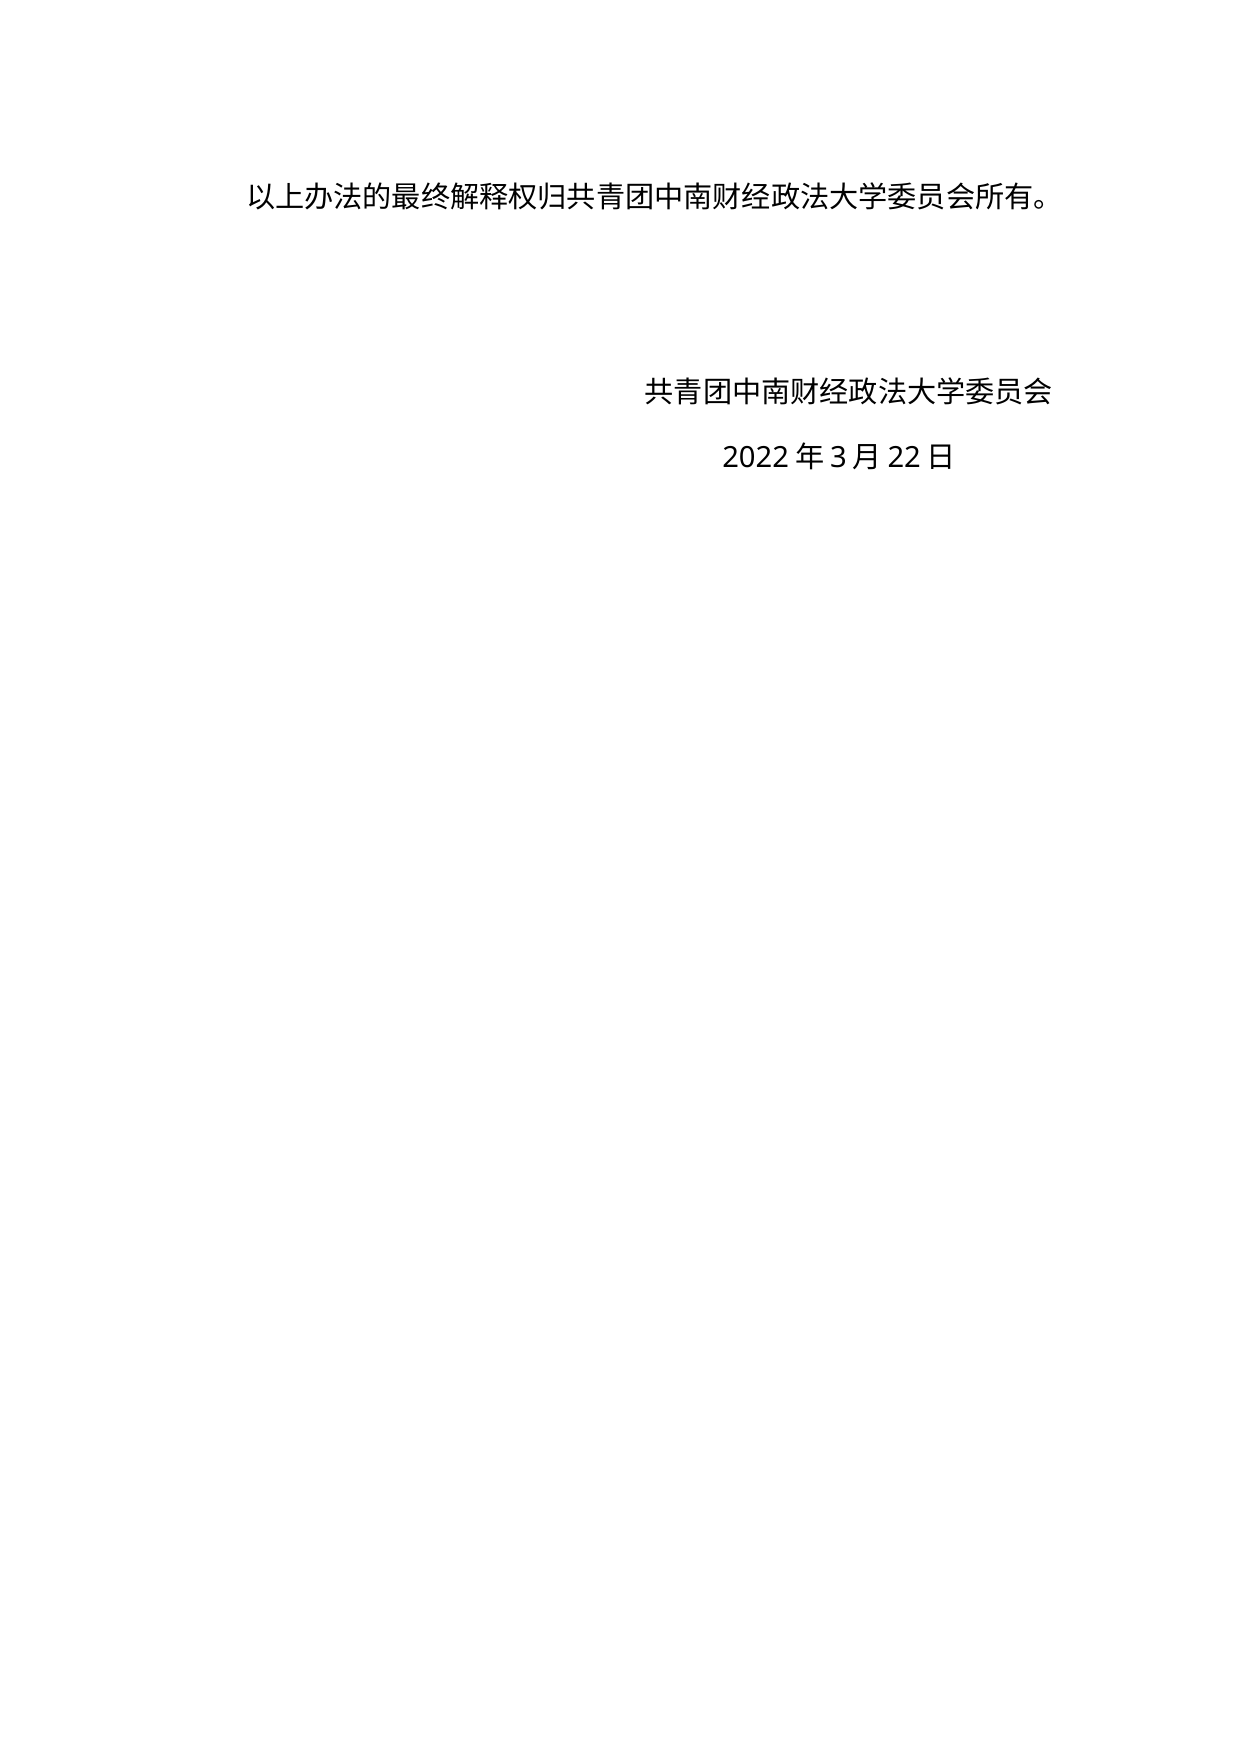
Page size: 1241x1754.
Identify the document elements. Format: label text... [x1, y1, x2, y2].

text 共青团中南财经政法大学委员会 [187, 357, 1053, 422]
text 2022年3月22日 [187, 422, 955, 487]
text 以上办法的最终解释权归共青团中南财经政法大学委员会所有。 [187, 162, 1053, 227]
